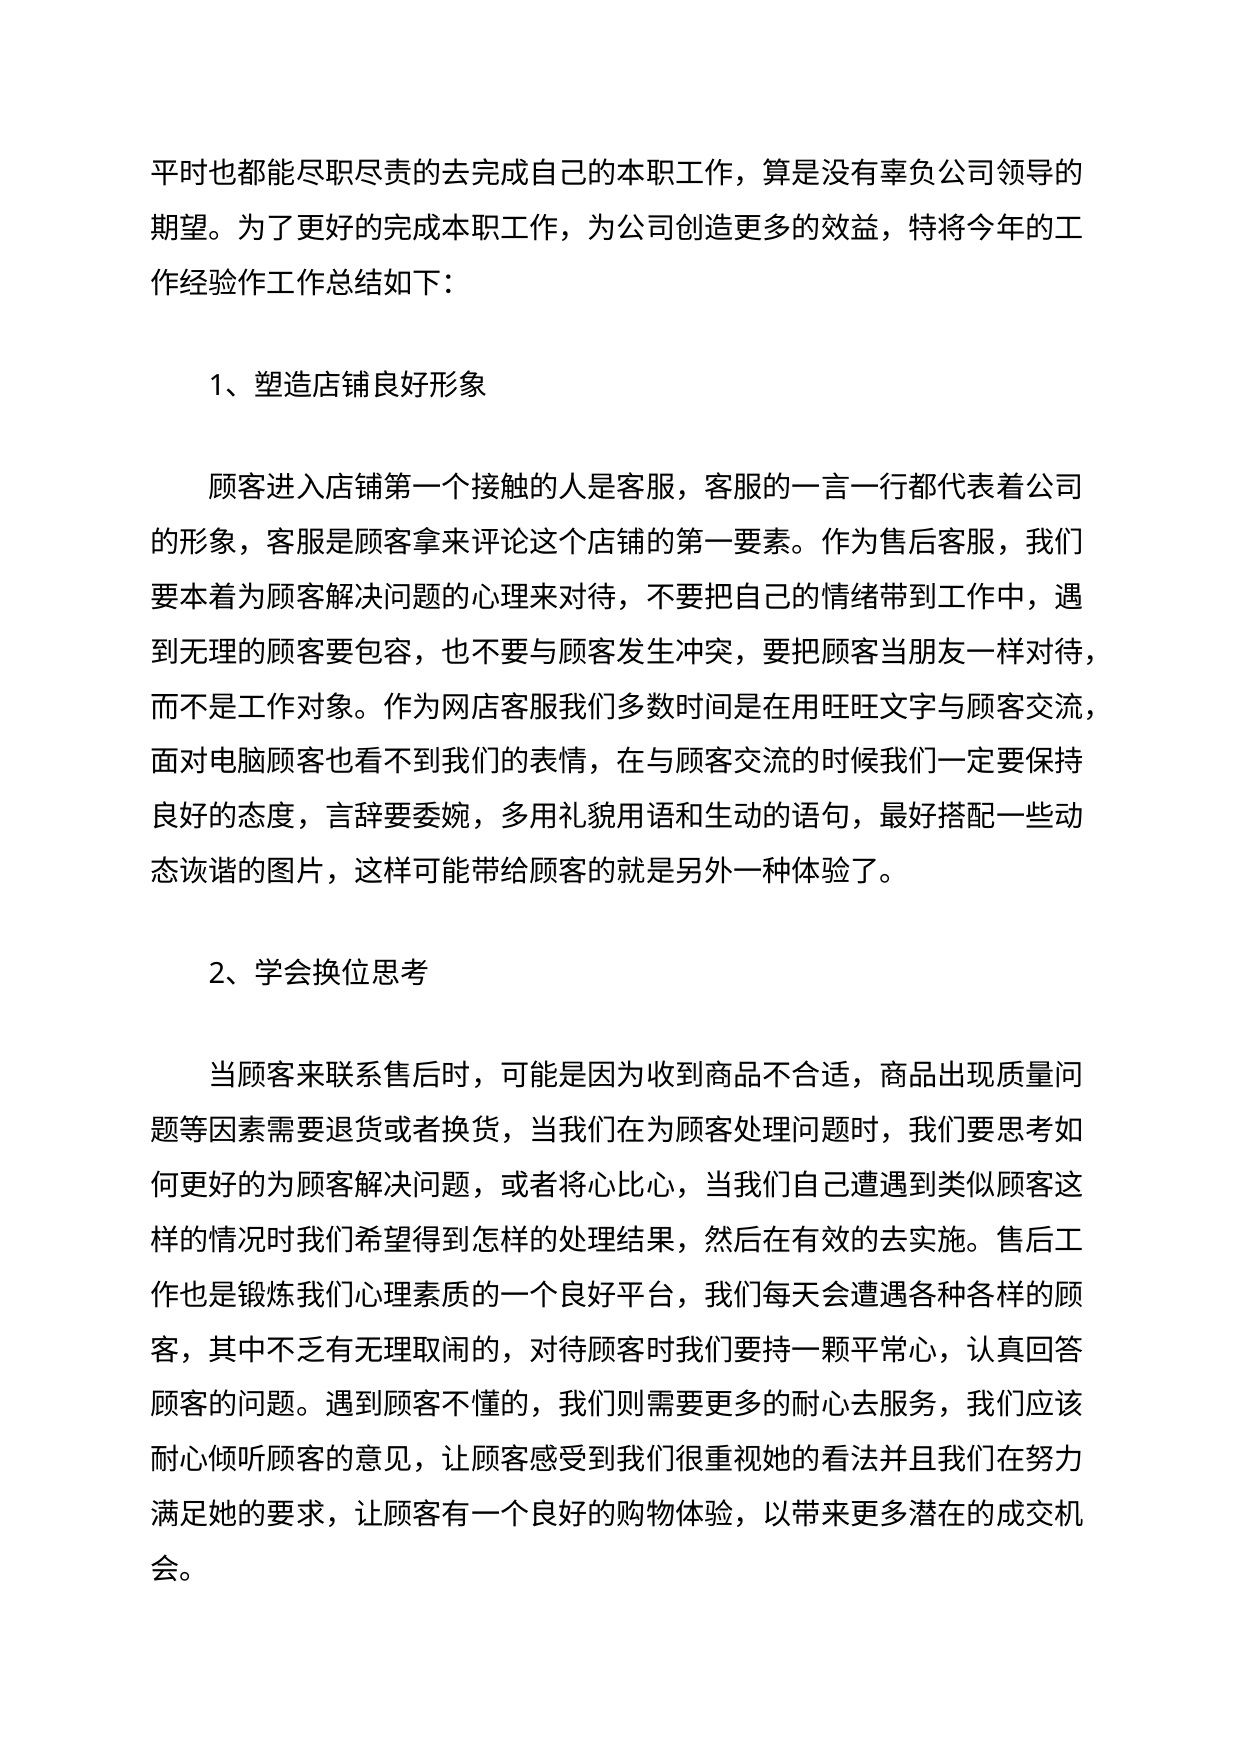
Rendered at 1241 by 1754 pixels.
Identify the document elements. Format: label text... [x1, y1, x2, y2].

text 当顾客来联系售后时，可能是因为收到商品不合适，商品出现质量问题等因素需要退货或者换货，当我们在为顾客处理问题时，我们要思考如何更好的为顾客解决问题，或者将心比心，当我们自己遭遇到类似顾客这样的情况时我们希望得到怎样的处理结果，然后在有效的去实施。售后工作也是锻炼我们心理素质的一个良好平台，我们每天会遭遇各种各样的顾客，其中不乏有无理取闹的，对待顾客时我们要持一颗平常心，认真回答顾客的问题。遇到顾客不懂的，我们则需要更多的耐心去服务，我们应该耐心倾听顾客的意见，让顾客感受到我们很重视她的看法并且我们在努力满足她的要求，让顾客有一个良好的购物体验，以带来更多潜在的成交机会。 [150, 1052, 1090, 1588]
text 顾客进入店铺第一个接触的人是客服，客服的一言一行都代表着公司的形象，客服是顾客拿来评论这个店铺的第一要素。作为售后客服，我们要本着为顾客解决问题的心理来对待，不要把自己的情绪带到工作中，遇到无理的顾客要包容，也不要与顾客发生冲突，要把顾客当朋友一样对待，而不是工作对象。作为网店客服我们多数时间是在用旺旺文字与顾客交流，面对电脑顾客也看不到我们的表情，在与顾客交流的时候我们一定要保持良好的态度，言辞要委婉，多用礼貌用语和生动的语句，最好搭配一些动态诙谐的图片，这样可能带给顾客的就是另外一种体验了。 [150, 463, 1090, 890]
text 2、学会换位思考 [150, 949, 1090, 992]
text 1、塑造店铺良好形象 [150, 362, 1090, 404]
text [150, 150, 1090, 302]
